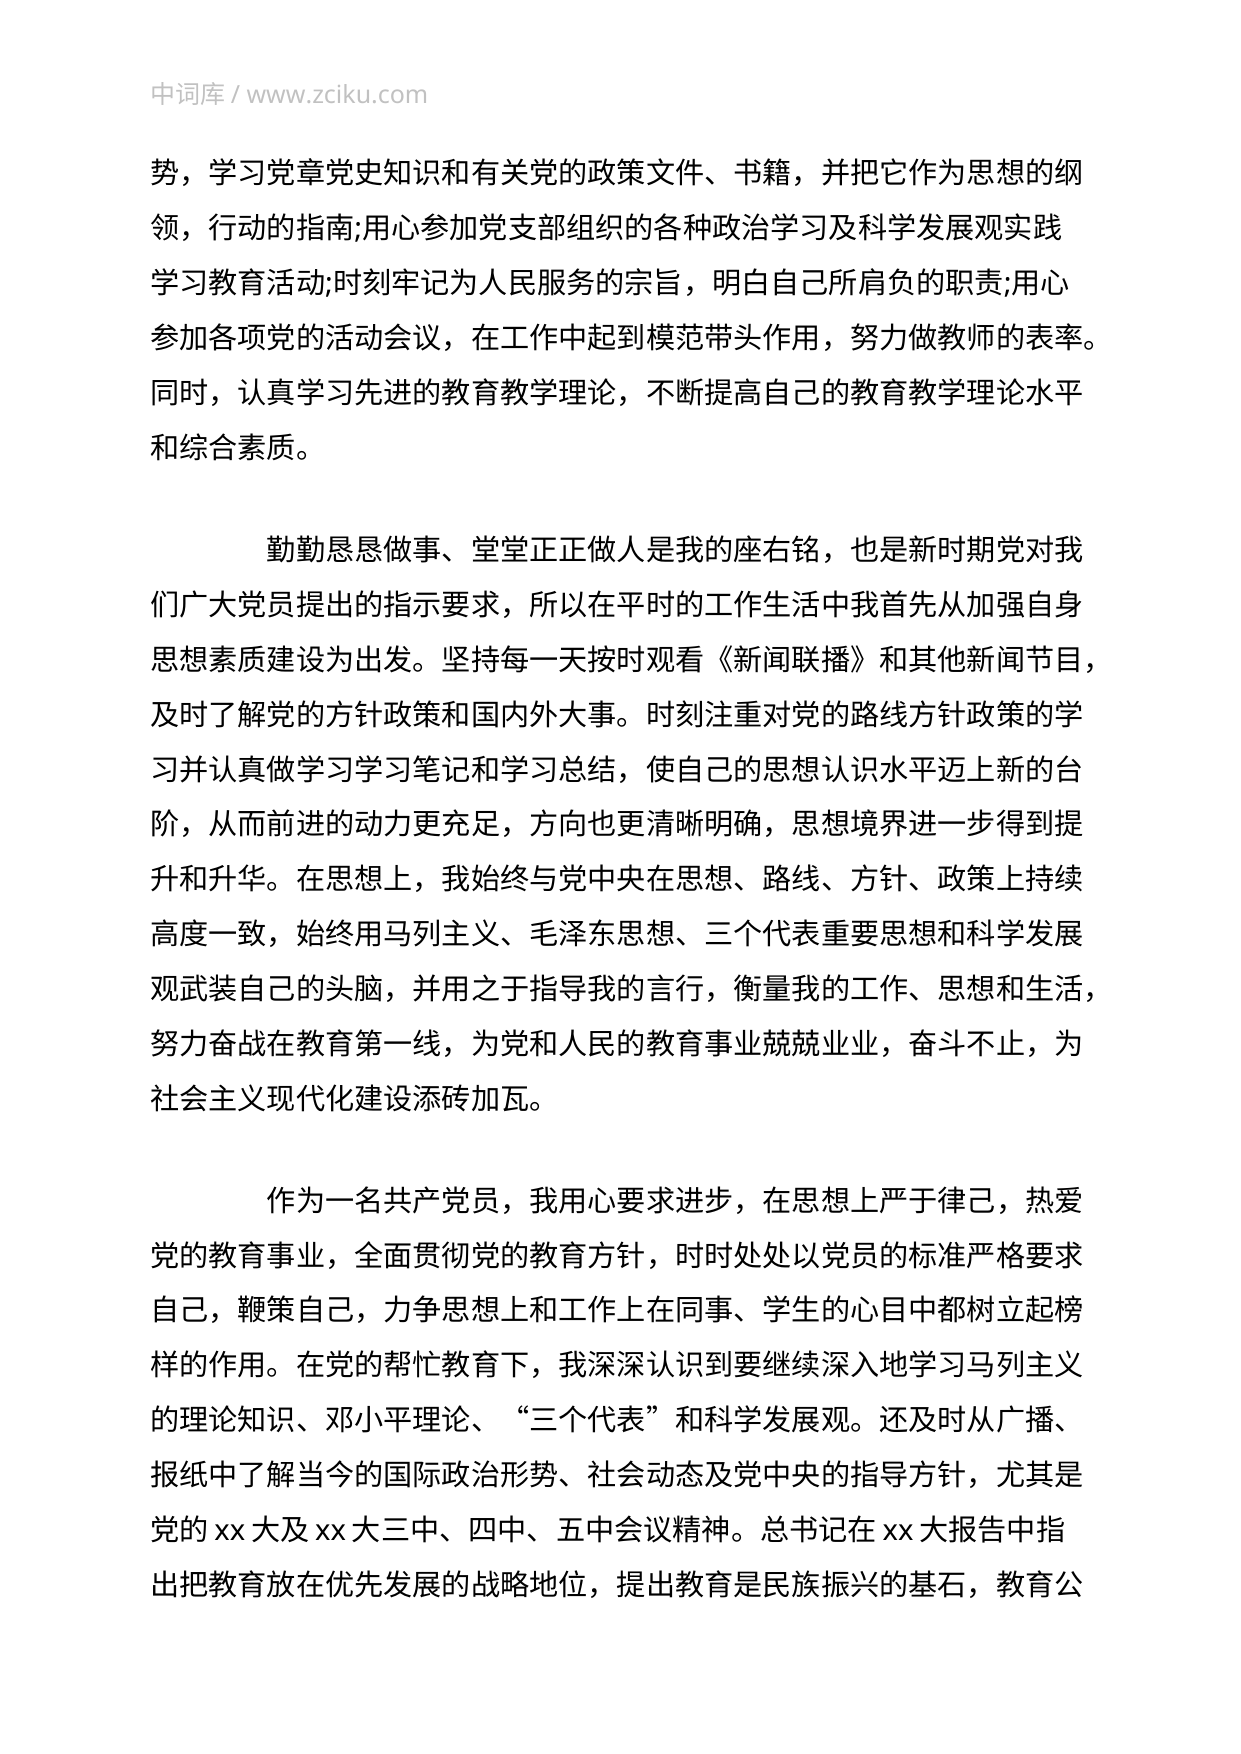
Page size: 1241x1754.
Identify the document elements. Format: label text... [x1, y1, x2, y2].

text 勤勤恳恳做事、堂堂正正做人是我的座右铭，也是新时期党对我们广大党员提出的指示要求，所以在平时的工作生活中我首先从加强自身思想素质建设为出发。坚持每一天按时观看《新闻联播》和其他新闻节目，及时了解党的方针政策和国内外大事。时刻注重对党的路线方针政策的学习并认真做学习学习笔记和学习总结，使自己的思想认识水平迈上新的台阶，从而前进的动力更充足，方向也更清晰明确，思想境界进一步得到提升和升华。在思想上，我始终与党中央在思想、路线、方针、政策上持续高度一致，始终用马列主义、毛泽东思想、三个代表重要思想和科学发展观武装自己的头脑，并用之于指导我的言行，衡量我的工作、思想和生活，努力奋战在教育第一线，为党和人民的教育事业兢兢业业，奋斗不止，为社会主义现代化建设添砖加瓦。 [150, 526, 1090, 1118]
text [150, 150, 1090, 467]
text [150, 1177, 1090, 1604]
